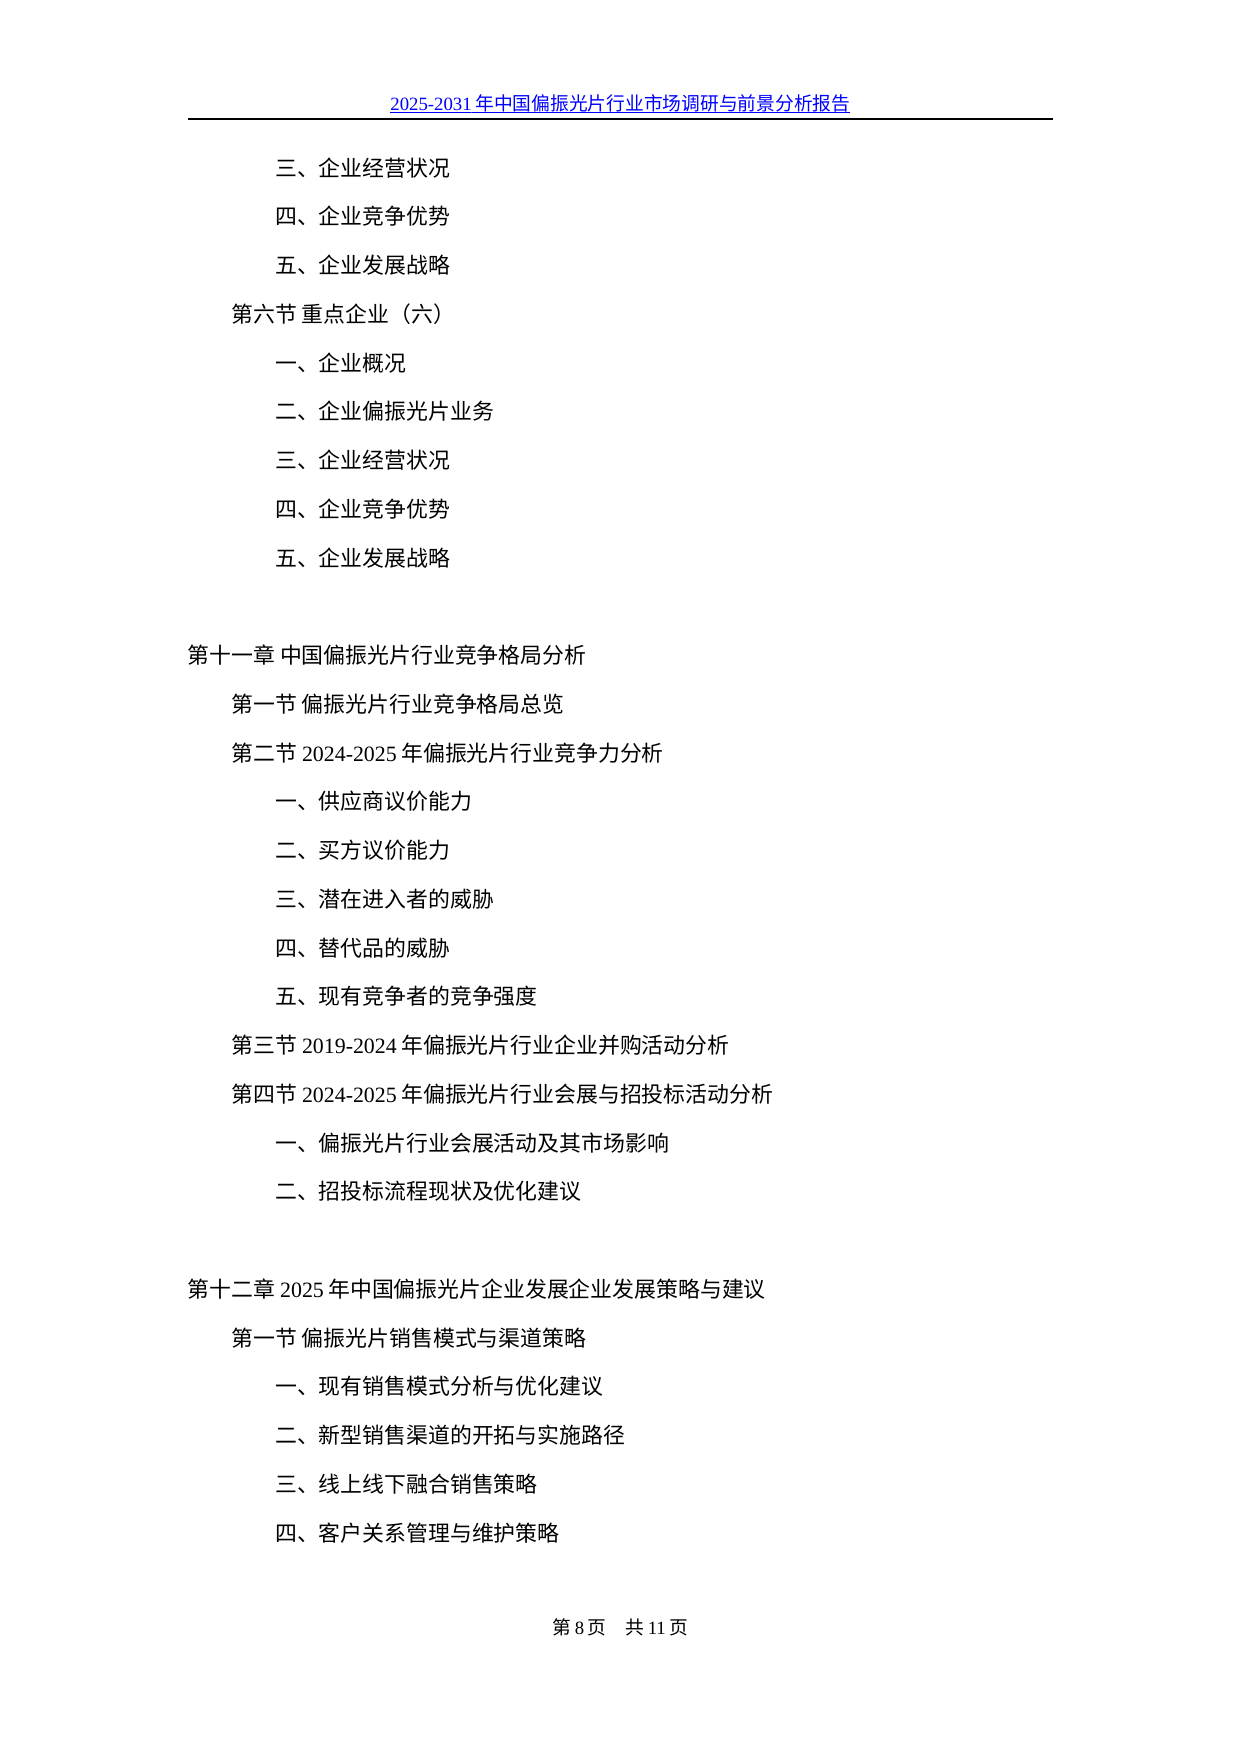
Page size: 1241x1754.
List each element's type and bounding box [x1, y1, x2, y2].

text [187, 150, 1053, 1548]
